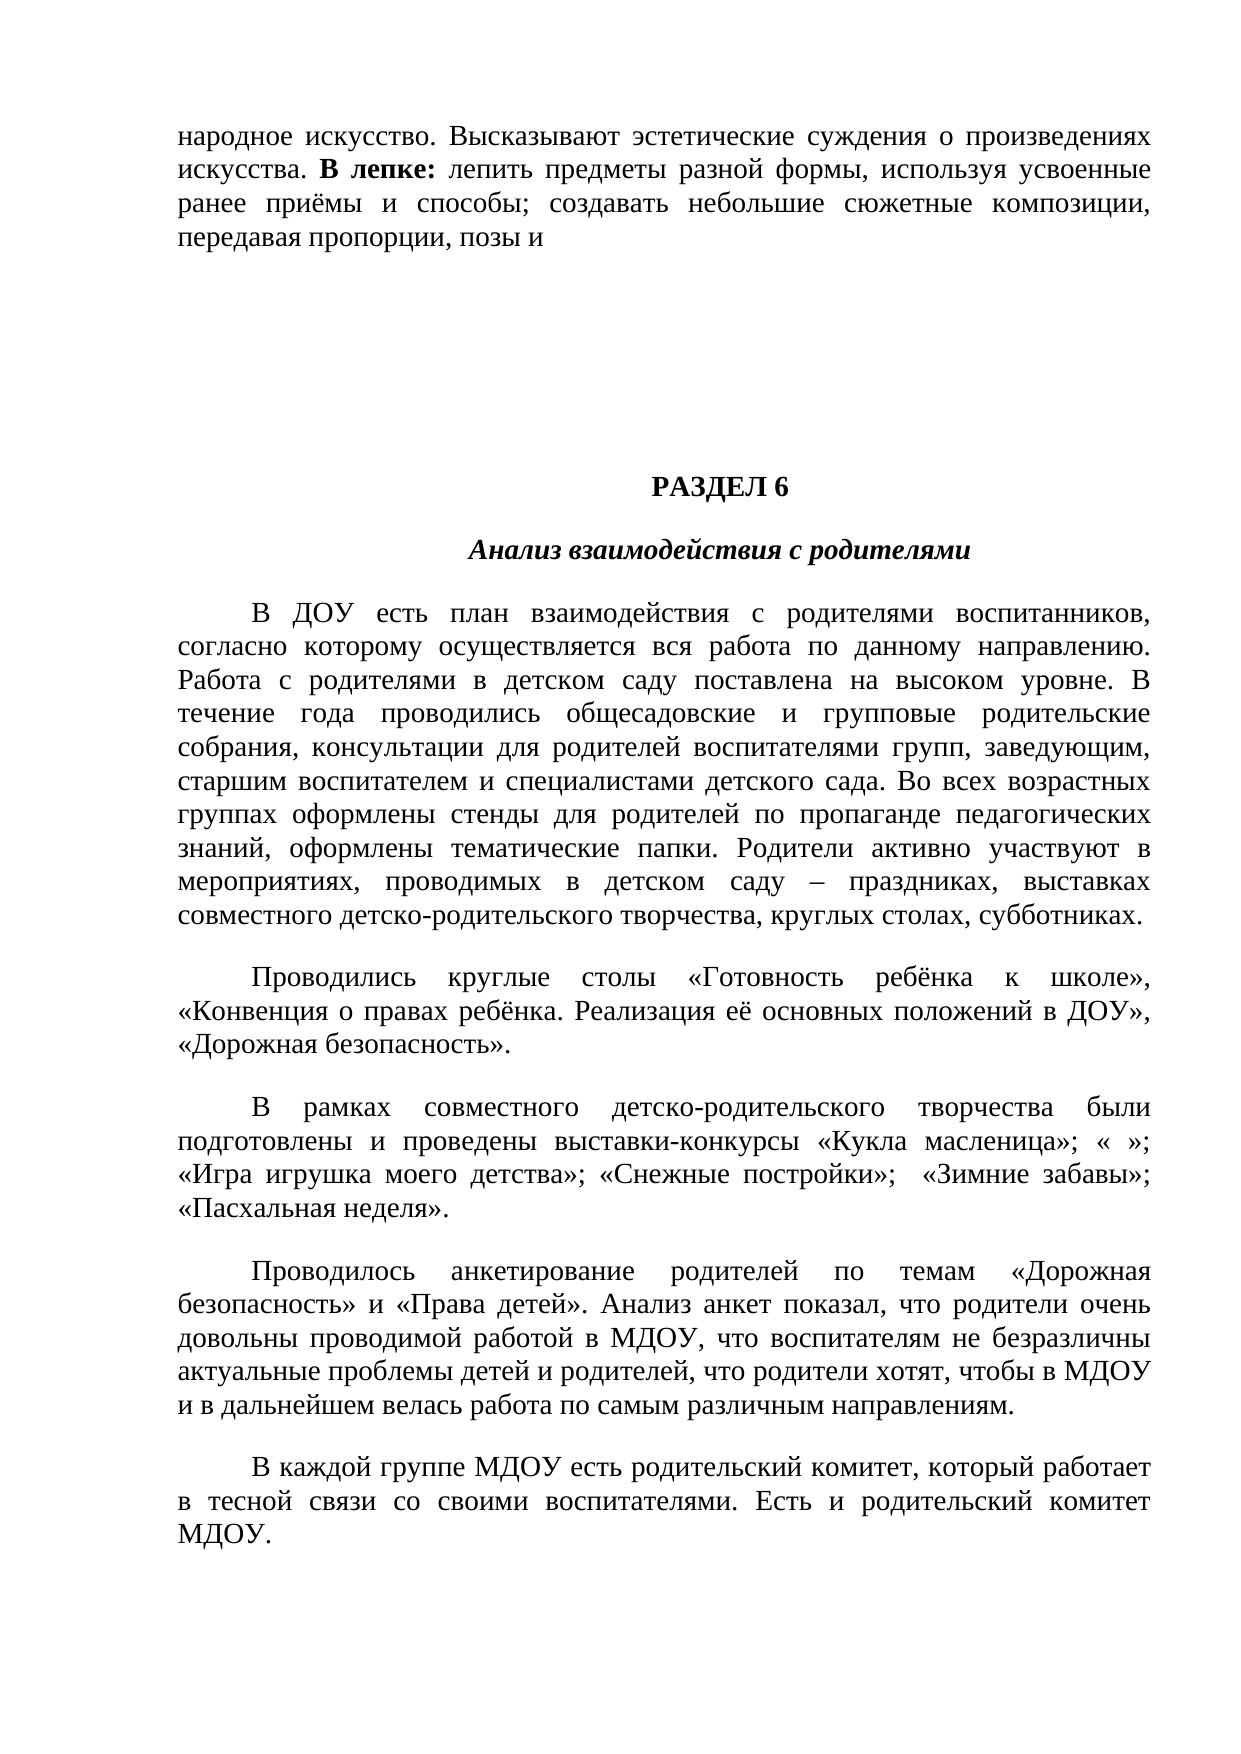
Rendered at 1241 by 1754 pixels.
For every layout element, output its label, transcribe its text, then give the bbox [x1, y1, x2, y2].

text Анализ взаимодействия с родителями [288, 532, 1152, 566]
text РАЗДЕЛ 6 [288, 469, 1152, 503]
text В каждой группе МДОУ есть родительский комитет, который работает в тесной связи со своими воспитателями. Есть и родительский комитет МДОУ. [177, 1449, 1152, 1550]
text Проводились круглые столы «Готовность ребёнка к школе», «Конвенция о правах ребёнка. Реализация её основных положений в ДОУ», «Дорожная безопасность». [177, 959, 1152, 1060]
text В ДОУ есть план взаимодействия с родителями воспитанников, согласно которому осуществляется вся работа по данному направлению. Работа с родителями в детском саду поставлена на высоком уровне. В течение года проводились общесадовские и групповые родительские собрания, консультации для родителей воспитателями групп, заведующим, старшим воспитателем и специалистами детского сада. Во всех возрастных группах оформлены стенды для родителей по пропаганде педагогических знаний, оформлены тематические папки. Родители активно участвуют в мероприятиях, проводимых в детском саду – праздниках, выставках совместного детско-родительского творчества, круглых столах, субботниках. [177, 595, 1152, 930]
text Проводилось анкетирование родителей по темам «Дорожная безопасность» и «Права детей». Анализ анкет показал, что родители очень довольны проводимой работой в МДОУ, что воспитателям не безразличны актуальные проблемы детей и родителей, что родители хотят, чтобы в МДОУ и в дальнейшем велась работа по самым различным направлениям. [177, 1253, 1152, 1420]
text В рамках совместного детско-родительского творчества были подготовлены и проведены выставки-конкурсы «Кукла масленица»; « »; «Игра игрушка моего детства»; «Снежные постройки»; «Зимние забавы»; «Пасхальная неделя». [177, 1089, 1152, 1223]
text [177, 118, 1152, 252]
